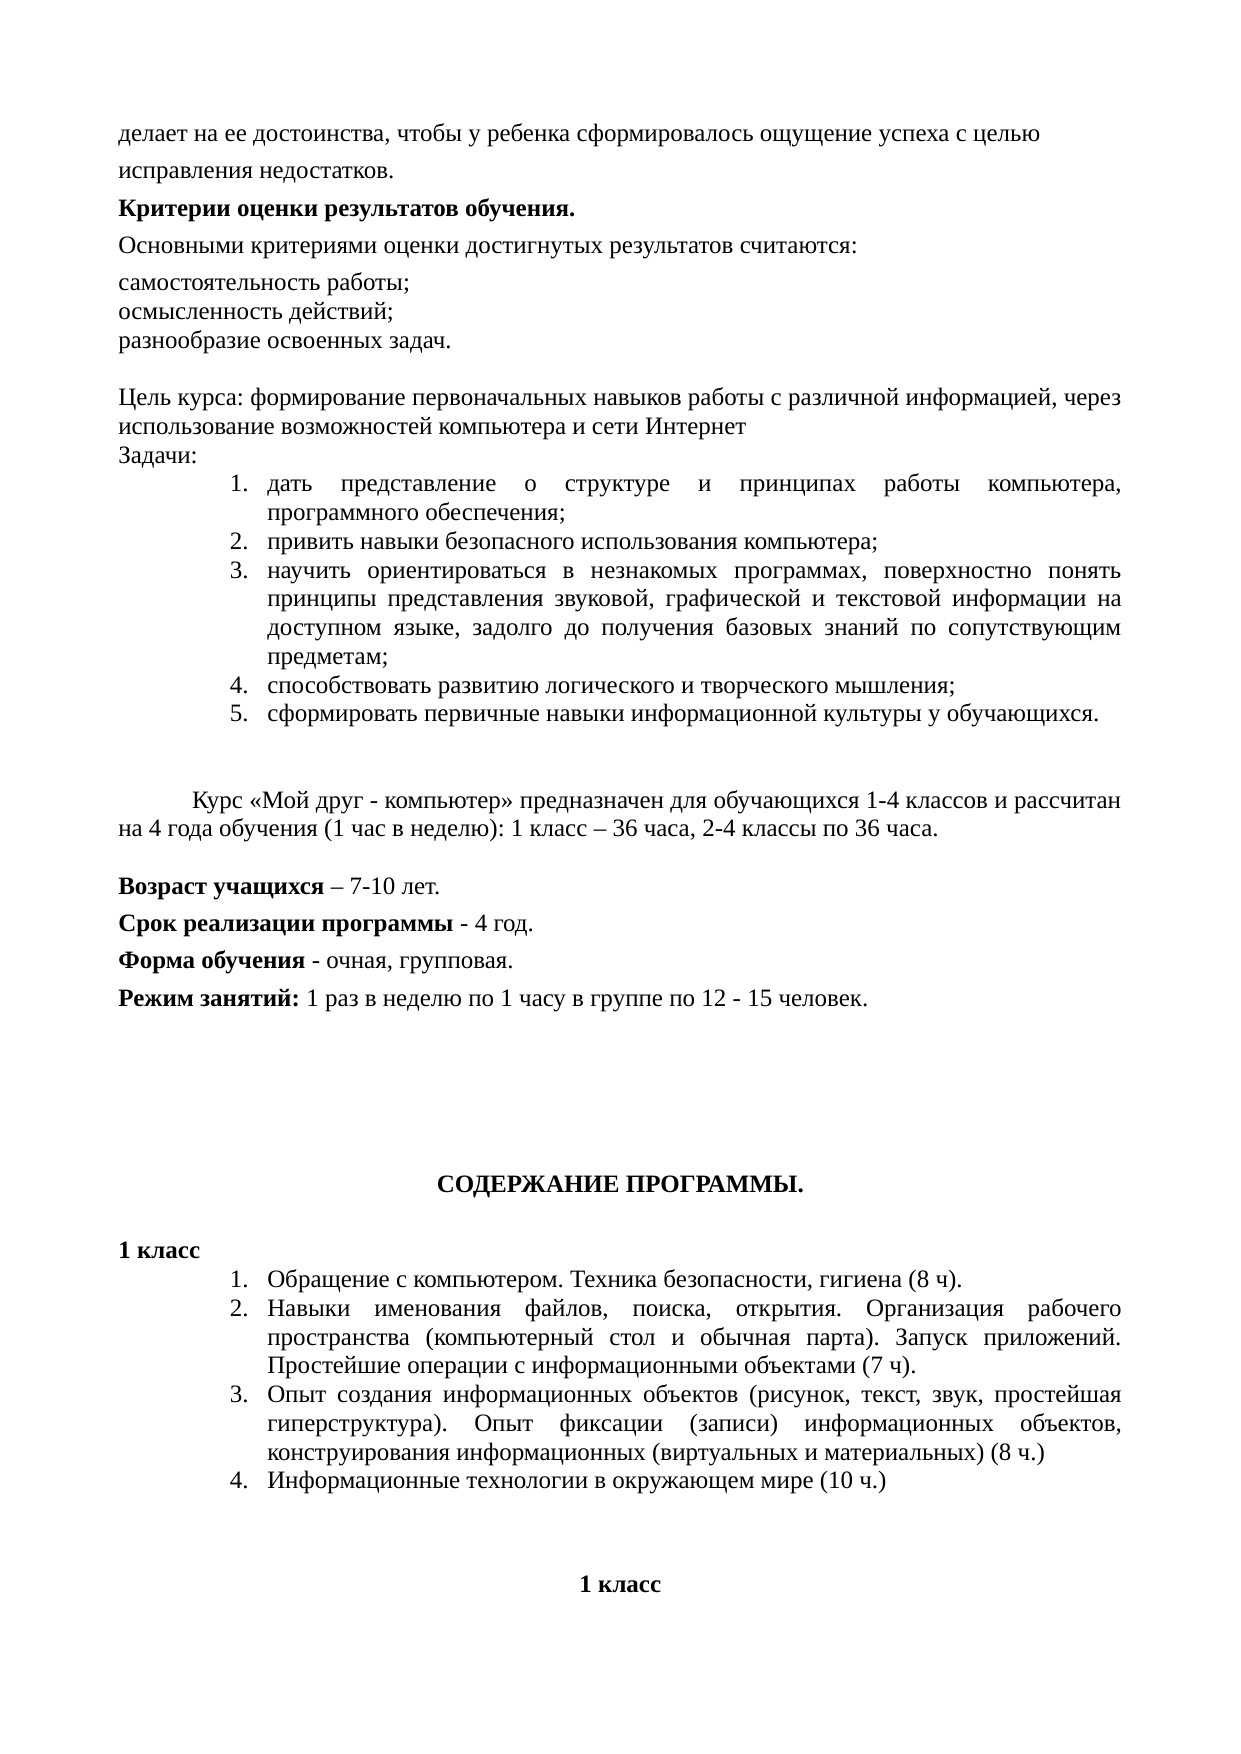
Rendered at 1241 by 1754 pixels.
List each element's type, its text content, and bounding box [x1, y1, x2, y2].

text Основными критериями оценки достигнутых результатов считаются: [118, 230, 1122, 259]
list дать представление о структуре и принципах работы компьютера, программного обеспечения; [229, 468, 1122, 526]
list Опыт создания информационных объектов (рисунок, текст, звук, простейшая гиперструктура). Опыт фиксации (записи) информационных объектов, конструирования информационных (виртуальных и материальных) (8 ч.) [229, 1379, 1122, 1465]
text СОДЕРЖАНИЕ ПРОГРАММЫ. [118, 1169, 1122, 1198]
list Обращение с компьютером. Техника безопасности, гигиена (8 ч). [229, 1264, 1122, 1293]
text самостоятельность работы; [118, 267, 1122, 296]
text Возраст учащихся – 7-10 лет. [118, 871, 1122, 900]
list научить ориентироваться в незнакомых программах, поверхностно понять принципы представления звуковой, графической и текстовой информации на доступном языке, задолго до получения базовых знаний по сопутствующим предметам; [229, 555, 1122, 670]
text Задачи: [118, 440, 1122, 468]
list Информационные технологии в окружающем мире (10 ч.) [229, 1465, 1122, 1494]
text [118, 118, 1122, 184]
list сформировать первичные навыки информационной культуры у обучающихся. [229, 698, 1122, 727]
text разнообразие освоенных задач. [118, 325, 1122, 353]
text Срок реализации программы - 4 год. [118, 908, 1122, 937]
text 1 класс [118, 1569, 1122, 1597]
list привить навыки безопасного использования компьютера; [229, 526, 1122, 555]
text осмысленность действий; [118, 296, 1122, 325]
text Форма обучения - очная, групповая. [118, 946, 1122, 974]
list способствовать развитию логического и творческого мышления; [229, 670, 1122, 698]
text Критерии оценки результатов обучения. [118, 193, 1122, 221]
text Курс «Мой друг - компьютер» предназначен для обучающихся 1-4 классов и рассчитан на 4 года обучения (1 час в неделю): 1 класс – 36 часа, 2-4 классы по 36 часа. [118, 785, 1122, 842]
text 1 класс [118, 1235, 1122, 1264]
text Режим занятий: 1 раз в неделю по 1 часу в группе по 12 - 15 человек. [118, 983, 1122, 1012]
list Навыки именования файлов, поиска, открытия. Организация рабочего пространства (компьютерный стол и обычная парта). Запуск приложений. Простейшие операции с информационными объектами (7 ч). [229, 1293, 1122, 1379]
text Цель курса: формирование первоначальных навыков работы с различной информацией, через использование возможностей компьютера и сети Интернет [118, 382, 1122, 440]
